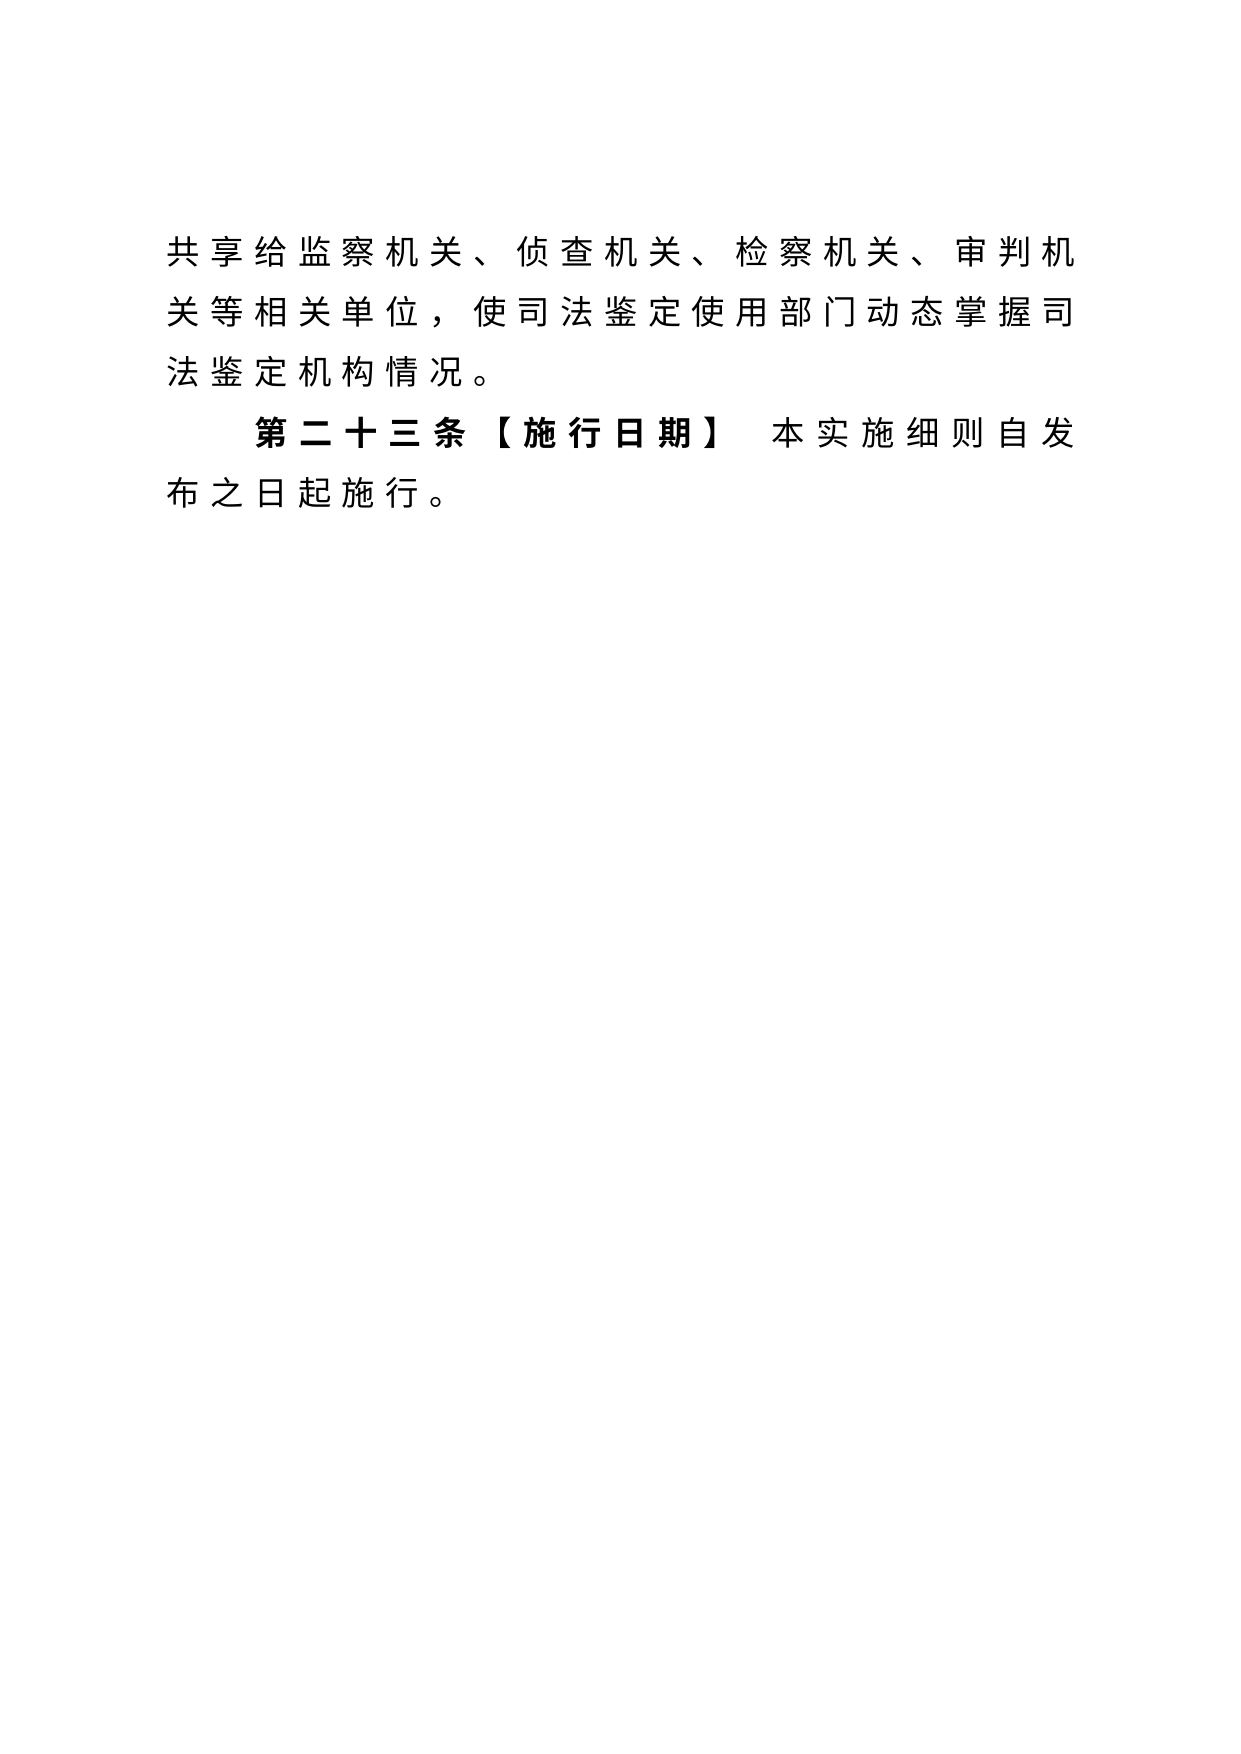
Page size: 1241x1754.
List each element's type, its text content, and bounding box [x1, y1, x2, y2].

list 第二十三条【施行日期】 本实施细则自发布之日起施行。 [167, 400, 1085, 521]
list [167, 219, 1085, 400]
